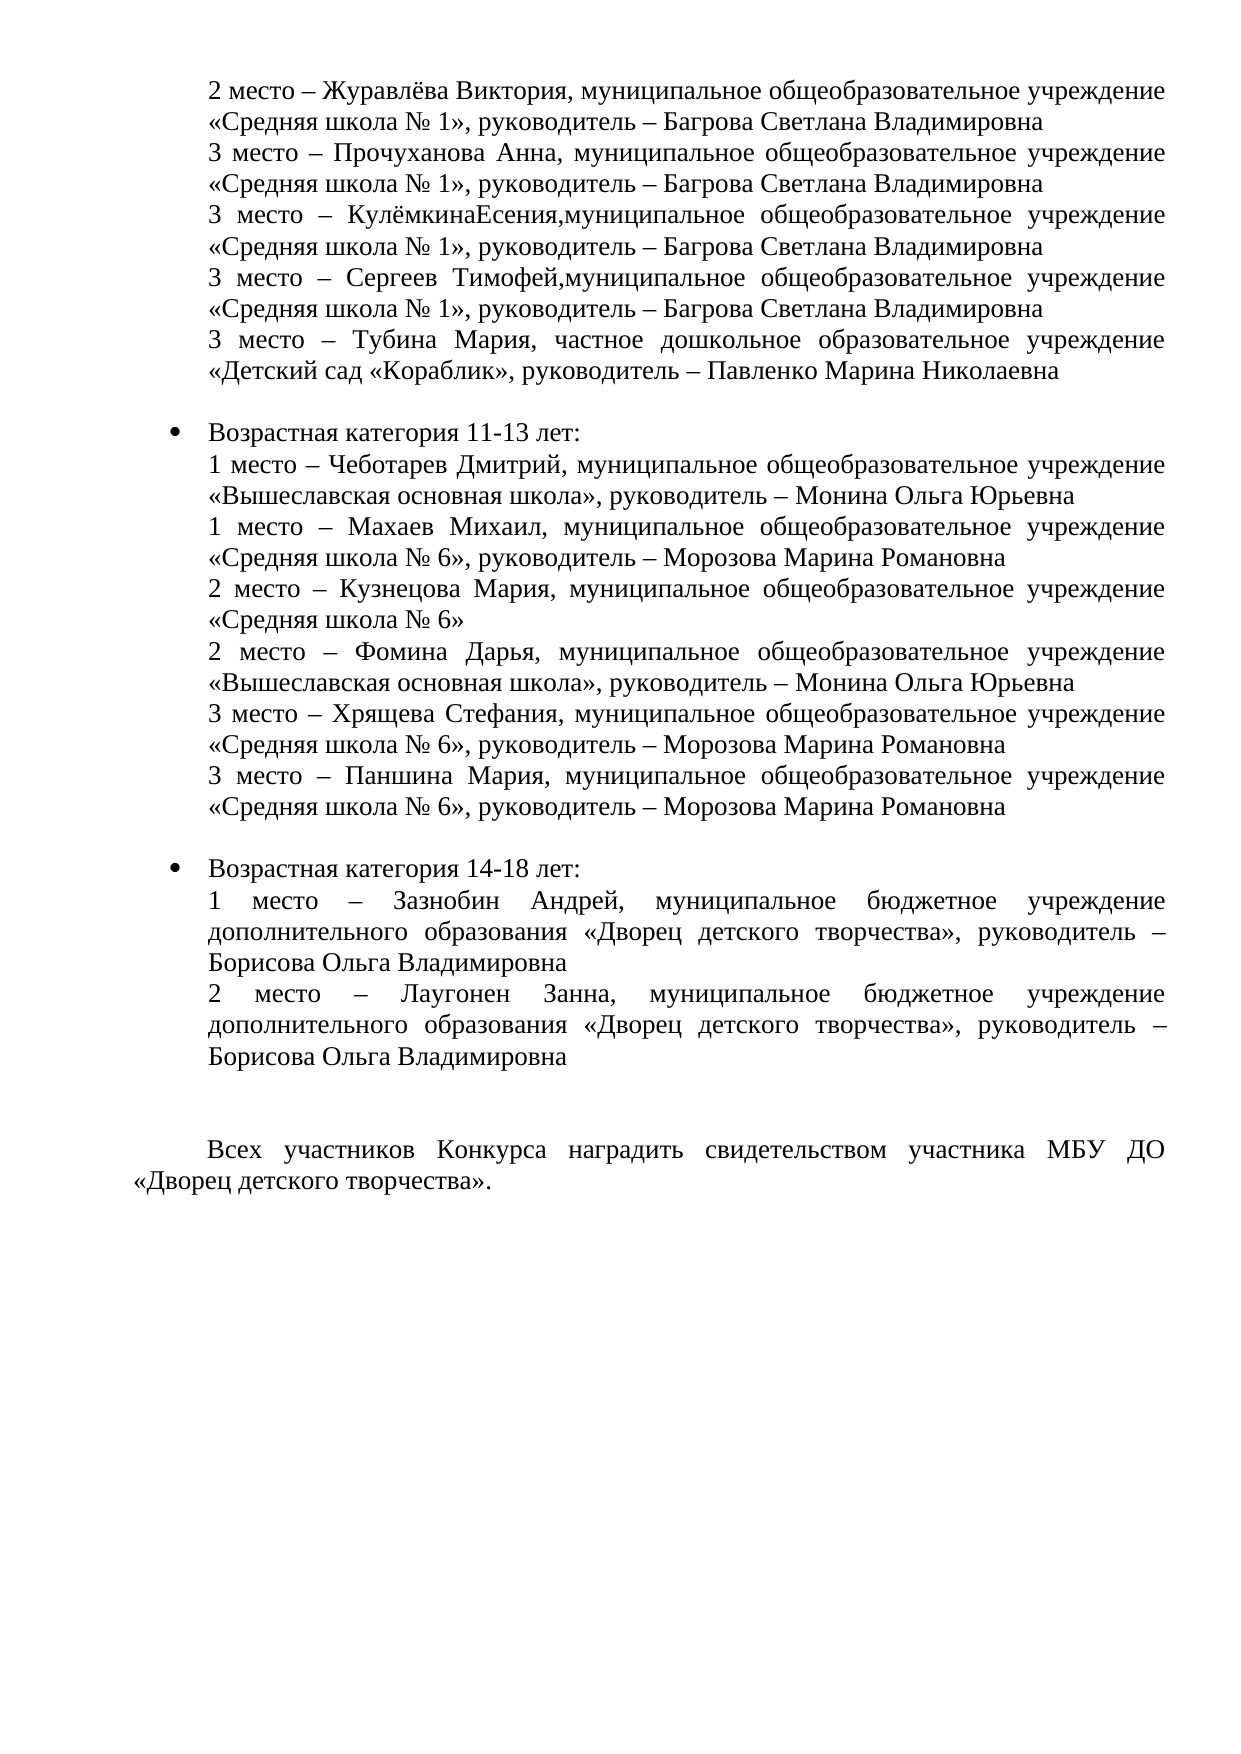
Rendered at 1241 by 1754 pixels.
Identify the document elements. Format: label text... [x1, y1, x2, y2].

list 3 место – КулёмкинаЕсения,муниципальное общеобразовательное учреждение «Средняя школа № 1», руководитель – Багрова Светлана Владимировна [208, 198, 1167, 261]
list 1 место – Махаев Михаил, муниципальное общеобразовательное учреждение «Средняя школа № 6», руководитель – Морозова Марина Романовна [208, 510, 1167, 572]
list 1 место – Зазнобин Андрей, муниципальное бюджетное учреждение дополнительного образования «Дворец детского творчества», руководитель – Борисова Ольга Владимировна [208, 884, 1167, 977]
list 3 место – Паншина Мария, муниципальное общеобразовательное учреждение «Средняя школа № 6», руководитель – Морозова Марина Романовна [208, 759, 1167, 821]
list 2 место – Журавлёва Виктория, муниципальное общеобразовательное учреждение «Средняя школа № 1», руководитель – Багрова Светлана Владимировна [208, 74, 1167, 136]
list 3 место – Тубина Мария, частное дошкольное образовательное учреждение «Детский сад «Кораблик», руководитель – Павленко Марина Николаевна [208, 323, 1167, 385]
list 2 место – Лаугонен Занна, муниципальное бюджетное учреждение дополнительного образования «Дворец детского творчества», руководитель – Борисова Ольга Владимировна [208, 977, 1167, 1071]
list 1 место – Чеботарев Дмитрий, муниципальное общеобразовательное учреждение «Вышеславская основная школа», руководитель – Монина Ольга Юрьевна [208, 448, 1167, 510]
list Возрастная категория 11-13 лет: [170, 416, 1167, 448]
list Возрастная категория 14-18 лет: [170, 853, 1167, 884]
list 3 место – Хрящева Стефания, муниципальное общеобразовательное учреждение «Средняя школа № 6», руководитель – Морозова Марина Романовна [208, 697, 1167, 759]
list 3 место – Сергеев Тимофей,муниципальное общеобразовательное учреждение «Средняя школа № 1», руководитель – Багрова Светлана Владимировна [208, 261, 1167, 323]
list 2 место – Кузнецова Мария, муниципальное общеобразовательное учреждение «Средняя школа № 6» [208, 572, 1167, 634]
list 3 место – Прочуханова Анна, муниципальное общеобразовательное учреждение «Средняя школа № 1», руководитель – Багрова Светлана Владимировна [208, 136, 1167, 198]
text Всех участников Конкурса наградить свидетельством участника МБУ ДО «Дворец детского творчества». [133, 1133, 1167, 1195]
list 2 место – Фомина Дарья, муниципальное общеобразовательное учреждение «Вышеславская основная школа», руководитель – Монина Ольга Юрьевна [208, 634, 1167, 697]
